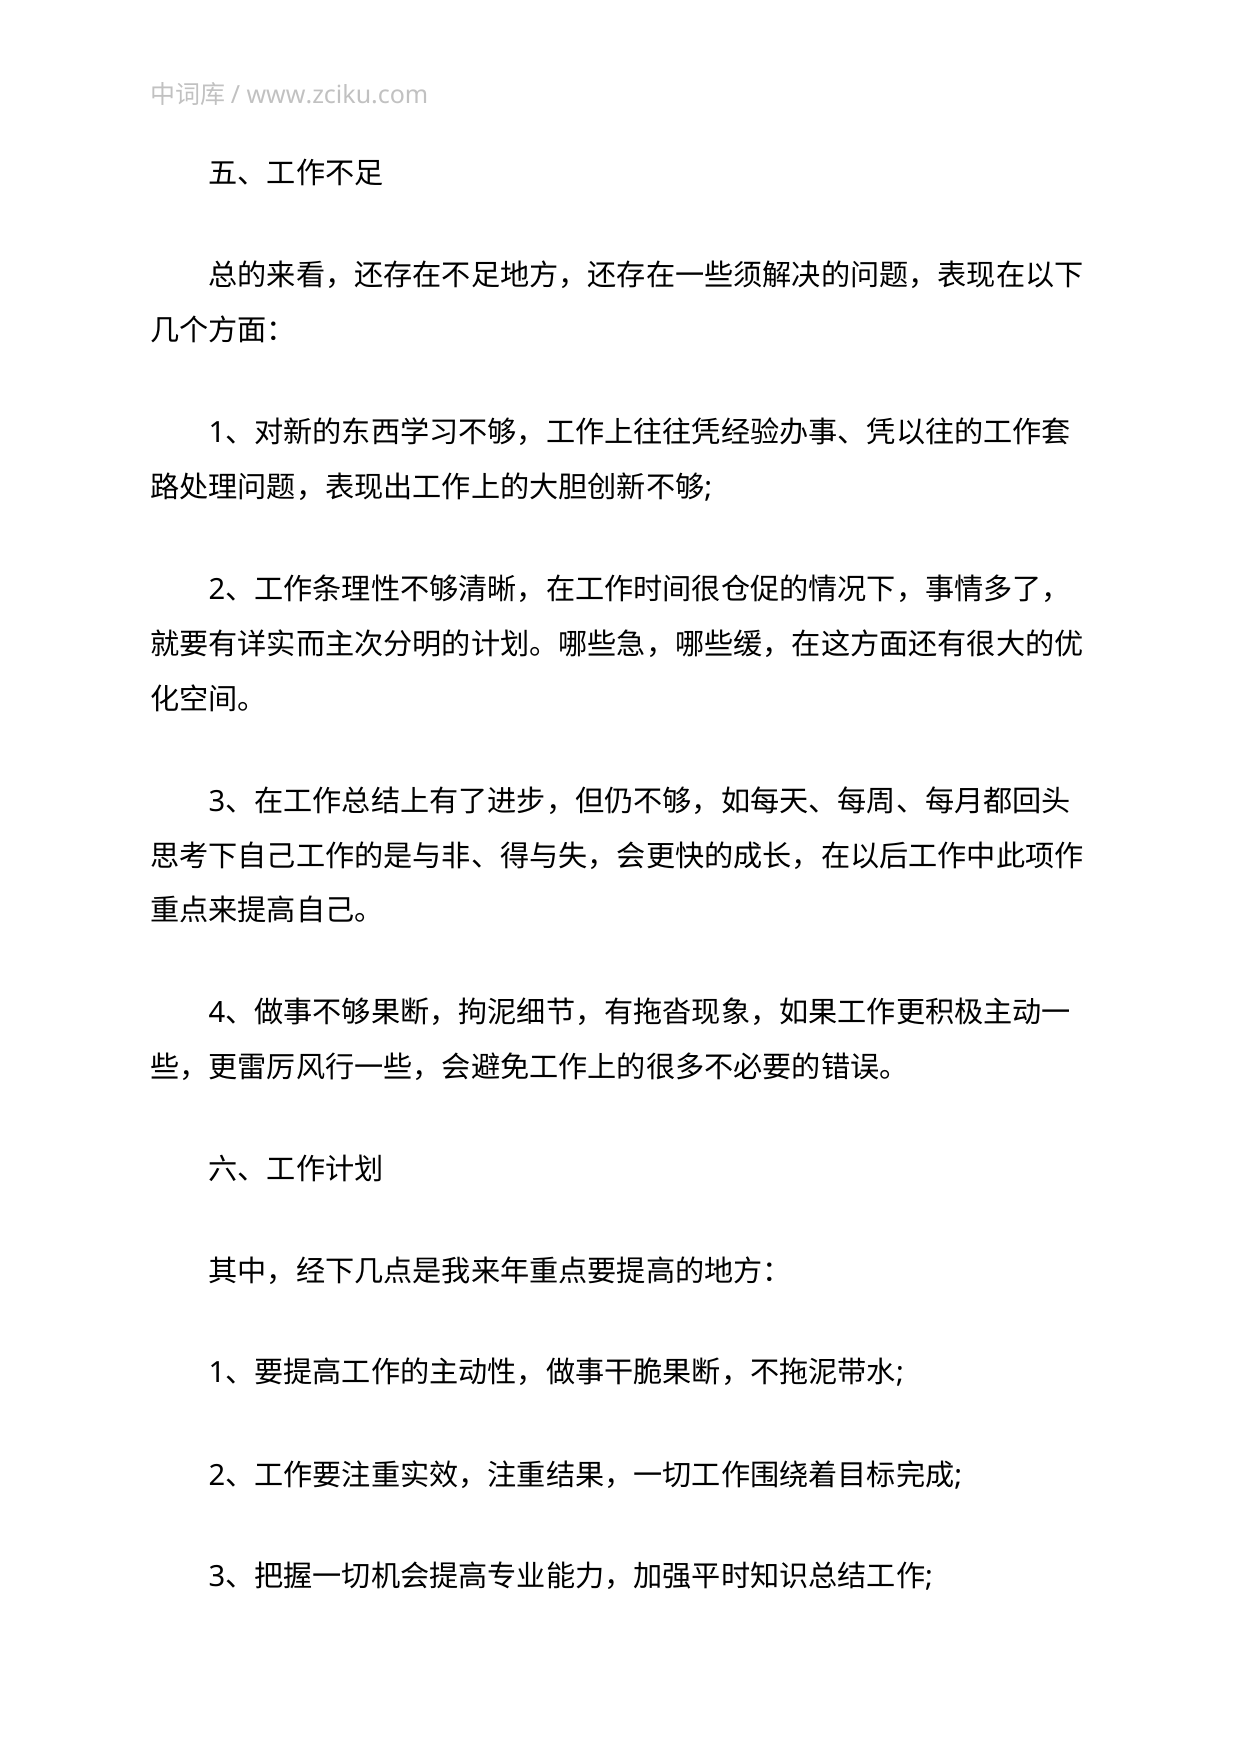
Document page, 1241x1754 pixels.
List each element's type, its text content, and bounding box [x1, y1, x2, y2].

text 4、做事不够果断，拘泥细节，有拖沓现象，如果工作更积极主动一些，更雷厉风行一些，会避免工作上的很多不必要的错误。 [150, 989, 1090, 1086]
text 其中，经下几点是我来年重点要提高的地方： [150, 1247, 1090, 1289]
text 1、对新的东西学习不够，工作上往往凭经验办事、凭以往的工作套路处理问题，表现出工作上的大胆创新不够; [150, 408, 1090, 506]
text 2、工作条理性不够清晰，在工作时间很仓促的情况下，事情多了，就要有详实而主次分明的计划。哪些急，哪些缓，在这方面还有很大的优化空间。 [150, 565, 1090, 718]
text 3、在工作总结上有了进步，但仍不够，如每天、每周、每月都回头思考下自己工作的是与非、得与失，会更快的成长，在以后工作中此项作重点来提高自己。 [150, 777, 1090, 929]
text 2、工作要注重实效，注重结果，一切工作围绕着目标完成; [150, 1451, 1090, 1493]
text 3、把握一切机会提高专业能力，加强平时知识总结工作; [150, 1553, 1090, 1595]
text 六、工作计划 [150, 1146, 1090, 1188]
text 总的来看，还存在不足地方，还存在一些须解决的问题，表现在以下几个方面： [150, 252, 1090, 349]
text 五、工作不足 [150, 150, 1090, 192]
text 1、要提高工作的主动性，做事干脆果断，不拖泥带水; [150, 1349, 1090, 1391]
